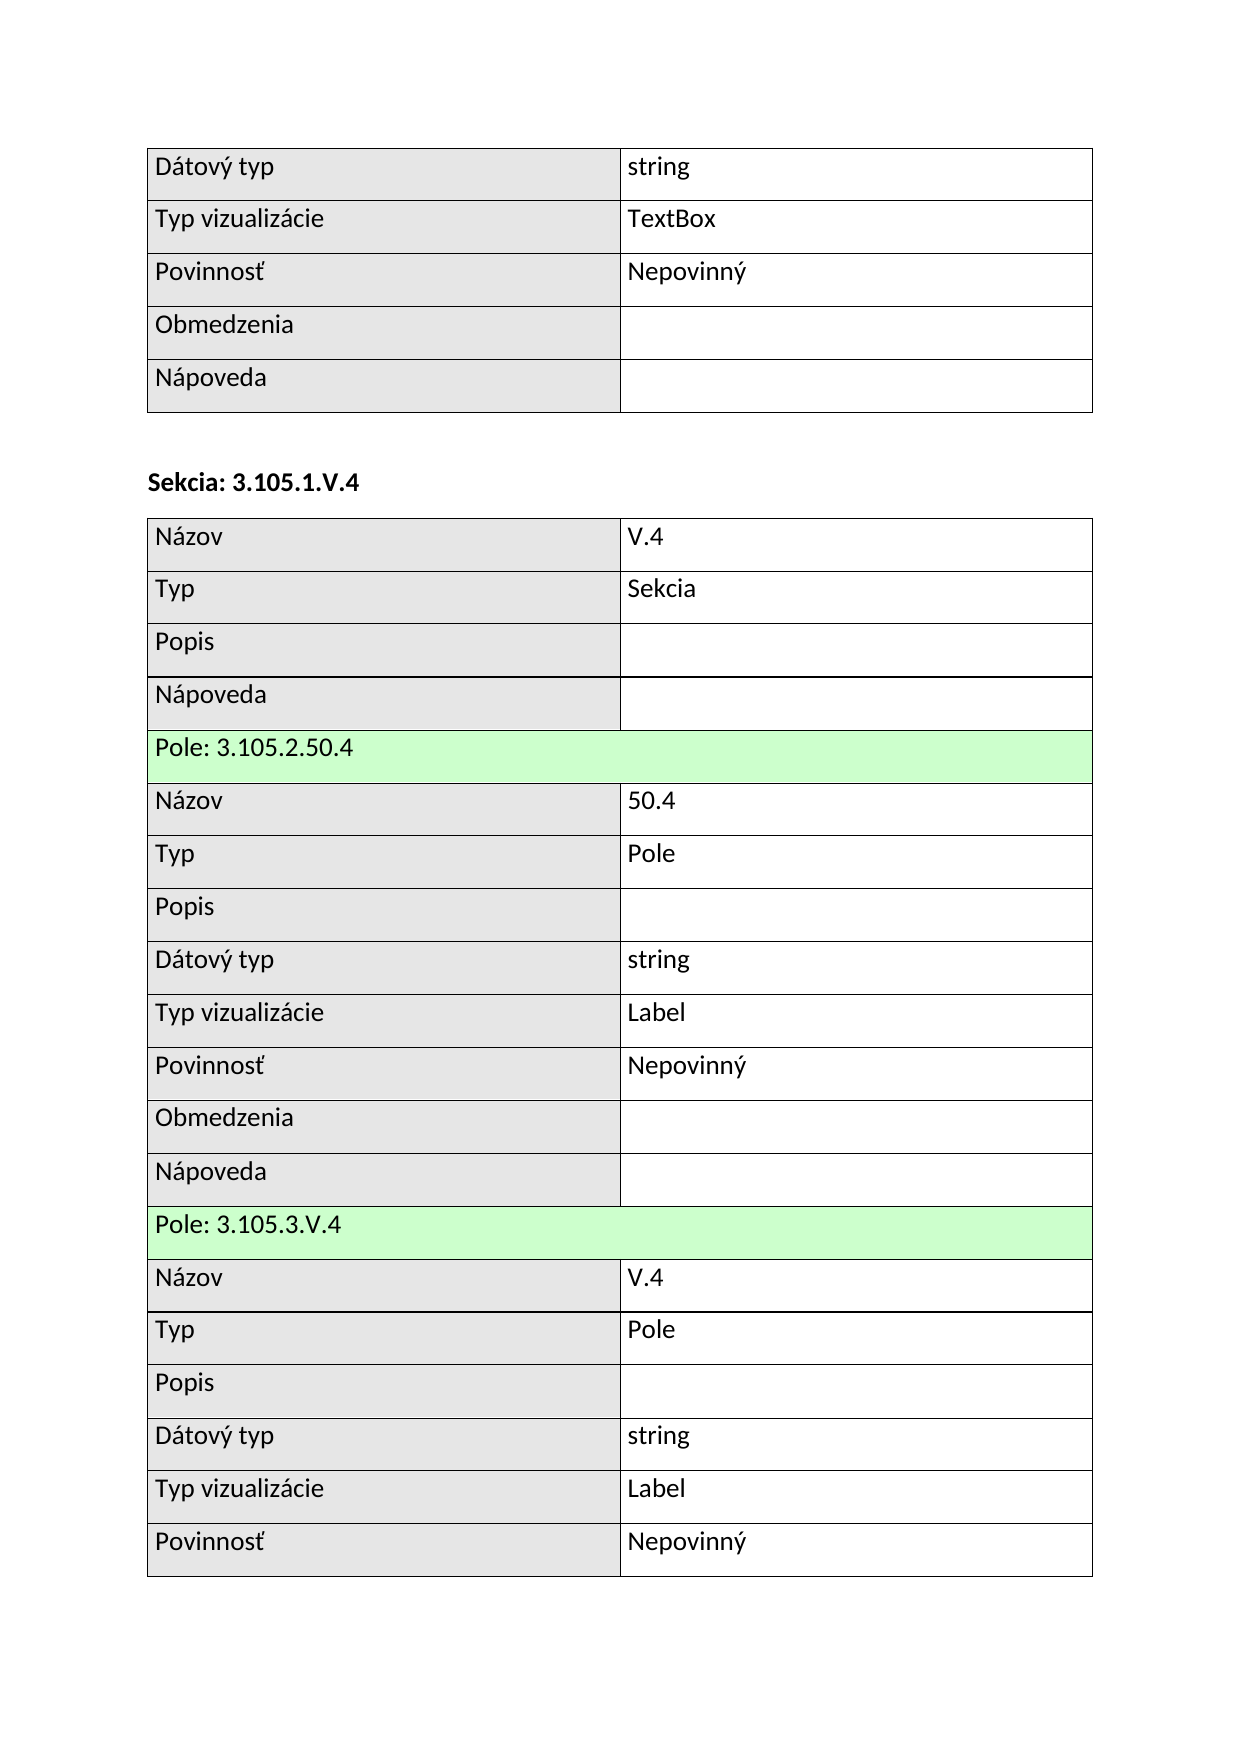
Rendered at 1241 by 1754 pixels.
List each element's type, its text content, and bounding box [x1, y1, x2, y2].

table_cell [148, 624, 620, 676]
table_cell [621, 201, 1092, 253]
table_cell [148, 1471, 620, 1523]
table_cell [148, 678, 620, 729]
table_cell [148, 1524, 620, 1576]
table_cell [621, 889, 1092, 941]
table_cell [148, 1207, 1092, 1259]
text Sekcia: 3.105.1.V.4 [148, 465, 1093, 498]
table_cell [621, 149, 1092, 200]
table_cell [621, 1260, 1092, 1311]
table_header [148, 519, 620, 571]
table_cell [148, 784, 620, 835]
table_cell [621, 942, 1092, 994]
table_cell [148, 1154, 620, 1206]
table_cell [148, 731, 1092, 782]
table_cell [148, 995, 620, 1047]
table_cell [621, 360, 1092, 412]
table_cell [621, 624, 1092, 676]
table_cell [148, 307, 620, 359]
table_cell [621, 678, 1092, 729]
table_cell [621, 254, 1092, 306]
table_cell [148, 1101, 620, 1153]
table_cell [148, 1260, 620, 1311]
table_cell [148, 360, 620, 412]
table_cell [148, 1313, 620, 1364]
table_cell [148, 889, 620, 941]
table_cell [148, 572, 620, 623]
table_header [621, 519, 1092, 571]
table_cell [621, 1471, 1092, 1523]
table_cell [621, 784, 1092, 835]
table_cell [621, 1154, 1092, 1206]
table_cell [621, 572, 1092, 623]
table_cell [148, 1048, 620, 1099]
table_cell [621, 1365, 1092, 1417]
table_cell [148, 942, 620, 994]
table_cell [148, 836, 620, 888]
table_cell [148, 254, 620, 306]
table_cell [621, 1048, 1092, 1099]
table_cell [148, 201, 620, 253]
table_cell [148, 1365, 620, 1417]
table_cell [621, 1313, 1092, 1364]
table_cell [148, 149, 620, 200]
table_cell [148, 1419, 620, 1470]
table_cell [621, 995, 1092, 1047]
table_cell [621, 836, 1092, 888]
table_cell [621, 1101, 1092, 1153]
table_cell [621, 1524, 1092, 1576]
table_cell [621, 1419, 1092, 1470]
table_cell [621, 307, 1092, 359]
